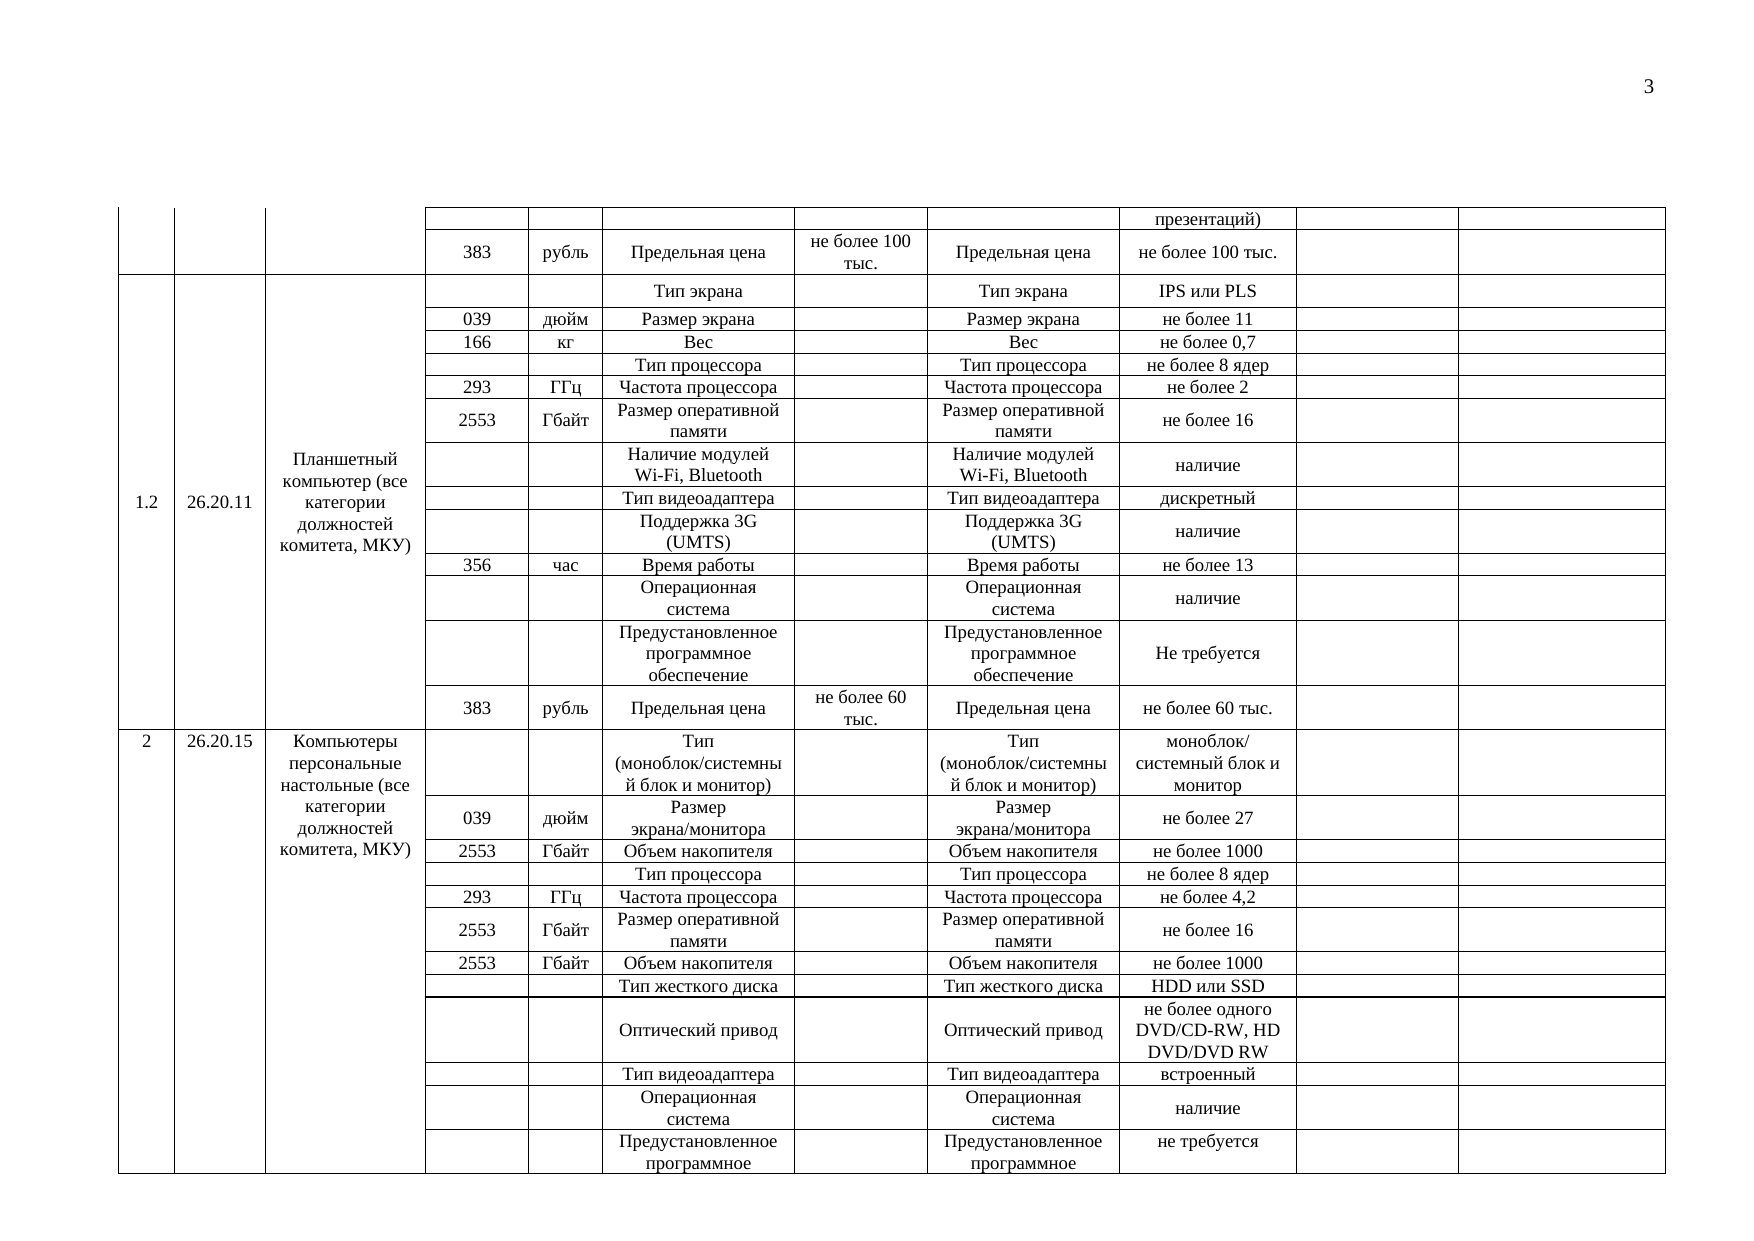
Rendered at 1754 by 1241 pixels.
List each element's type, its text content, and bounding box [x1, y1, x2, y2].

table_cell [1297, 443, 1458, 486]
table_cell Размер оперативной памяти [928, 399, 1119, 442]
table_cell [795, 376, 927, 398]
table_cell дюйм [529, 308, 602, 330]
table_cell [795, 1130, 927, 1173]
table_cell [529, 443, 602, 486]
table_cell не более 60 тыс. [795, 686, 927, 729]
table_cell [1297, 686, 1458, 729]
table_cell Операционная система [928, 576, 1119, 619]
table_cell не более 13 [1120, 554, 1296, 575]
table_cell 2553 [426, 399, 528, 442]
table_cell 2553 [426, 908, 528, 951]
table_cell Гбайт [529, 399, 602, 442]
table_cell Тип процессора [928, 354, 1119, 375]
table_cell [795, 275, 927, 307]
table_cell Вес [603, 331, 794, 352]
table_cell [426, 1086, 528, 1129]
table_cell [795, 952, 927, 974]
table_cell не более 11 [1120, 308, 1296, 330]
table_cell [426, 443, 528, 486]
table_cell Размер экрана/монитора [603, 796, 794, 839]
table_cell не более 8 ядер [1120, 354, 1296, 375]
table_cell [529, 275, 602, 307]
table_cell наличие [1120, 443, 1296, 486]
table_cell [1459, 975, 1665, 996]
table_cell [795, 308, 927, 330]
table_cell не требуется [1120, 1130, 1296, 1173]
table_cell Операционная система [928, 1086, 1119, 1129]
table_cell [795, 730, 927, 795]
table_cell Тип процессора [603, 354, 794, 375]
table_cell 293 [426, 886, 528, 907]
table_cell Гбайт [529, 840, 602, 862]
table_cell [1297, 510, 1458, 553]
table_cell [1297, 308, 1458, 330]
table_cell [529, 1086, 602, 1129]
table_cell [1459, 886, 1665, 907]
table_cell [1459, 376, 1665, 398]
table_cell ГГц [529, 886, 602, 907]
table_cell не более 16 [1120, 399, 1296, 442]
table_cell Тип жесткого диска [928, 975, 1119, 996]
table_cell Частота процессора [928, 886, 1119, 907]
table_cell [928, 208, 1119, 229]
table_cell [795, 443, 927, 486]
table_cell 039 [426, 796, 528, 839]
table_cell [795, 399, 927, 442]
table_cell наличие [1120, 576, 1296, 619]
table_cell [1459, 998, 1665, 1062]
table_cell Предельная цена [603, 686, 794, 729]
table_cell Предельная цена [928, 230, 1119, 273]
table_cell не более 8 ядер [1120, 863, 1296, 884]
table_cell Тип видеоадаптера [928, 1063, 1119, 1085]
table_cell Операционная система [603, 1086, 794, 1129]
table_cell Частота процессора [603, 886, 794, 907]
table_cell [795, 1063, 927, 1085]
table_cell Время работы [603, 554, 794, 575]
table_cell Не требуется [1120, 621, 1296, 685]
table_cell [1297, 796, 1458, 839]
table_cell Тип процессора [928, 863, 1119, 884]
table_cell [426, 487, 528, 508]
table_cell 383 [426, 686, 528, 729]
table_cell [1297, 376, 1458, 398]
table_cell 26.20.15 [175, 730, 265, 1173]
table_cell [1297, 331, 1458, 352]
table_cell [426, 354, 528, 375]
table_cell Предустановленное программное обеспечение [928, 621, 1119, 685]
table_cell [603, 208, 794, 229]
table_cell [1459, 840, 1665, 862]
table_cell [426, 621, 528, 685]
table_cell [1459, 863, 1665, 884]
table_cell рубль [529, 686, 602, 729]
table_cell Тип (моноблок/системный блок и монитор) [603, 730, 794, 795]
table_cell Объем накопителя [603, 840, 794, 862]
table_cell [529, 1130, 602, 1173]
table_cell [529, 975, 602, 996]
table_cell [426, 208, 528, 229]
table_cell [928, 1130, 1119, 1173]
table_cell [426, 730, 528, 795]
table_cell [795, 975, 927, 996]
table_cell моноблок/системный блок и монитор [1120, 730, 1296, 795]
table_cell не более 2 [1120, 376, 1296, 398]
table_cell [1459, 730, 1665, 795]
table_cell [1297, 1063, 1458, 1085]
table_cell кг [529, 331, 602, 352]
table_cell дюйм [529, 796, 602, 839]
table_cell [1297, 621, 1458, 685]
table_cell [1297, 975, 1458, 996]
table_cell Объем накопителя [603, 952, 794, 974]
table_cell [1297, 998, 1458, 1062]
table_cell не более 60 тыс. [1120, 686, 1296, 729]
table_cell [795, 621, 927, 685]
table_cell [1297, 230, 1458, 273]
table_cell [1459, 952, 1665, 974]
table_cell [1459, 443, 1665, 486]
table_cell [795, 1086, 927, 1129]
table_cell [529, 510, 602, 553]
table_cell [1459, 554, 1665, 575]
table_cell Компьютеры персональные настольные (все категории должностей комитета, МКУ) [266, 730, 425, 1173]
table_cell 2553 [426, 840, 528, 862]
table_cell [426, 975, 528, 996]
table_cell не более 100 тыс. [1120, 230, 1296, 273]
table_cell Тип экрана [603, 275, 794, 307]
table_cell [795, 908, 927, 951]
table_cell Размер экрана/монитора [928, 796, 1119, 839]
table_cell [529, 730, 602, 795]
table_cell [795, 487, 927, 508]
table_cell [795, 840, 927, 862]
table_cell 383 [426, 230, 528, 273]
table_cell не более 16 [1120, 908, 1296, 951]
table_cell Поддержка 3G (UMTS) [928, 510, 1119, 553]
table_cell дискретный [1120, 487, 1296, 508]
table_cell [1459, 487, 1665, 508]
table_cell 039 [426, 308, 528, 330]
table_cell [529, 208, 602, 229]
table_cell наличие [1120, 1086, 1296, 1129]
table_cell Планшетный компьютер (все категории должностей комитета, МКУ) [266, 275, 425, 729]
table_cell [426, 576, 528, 619]
table_cell [1459, 230, 1665, 273]
table_cell [1297, 487, 1458, 508]
table_cell 356 [426, 554, 528, 575]
table_cell 2 [119, 730, 174, 1173]
table_cell Тип (моноблок/системный блок и монитор) [928, 730, 1119, 795]
table_cell 166 [426, 331, 528, 352]
table_cell не более 0,7 [1120, 331, 1296, 352]
table_cell [426, 1063, 528, 1085]
table_cell [1297, 275, 1458, 307]
table_cell [1459, 354, 1665, 375]
table_cell встроенный [1120, 1063, 1296, 1085]
table_cell Время работы [928, 554, 1119, 575]
table_cell Размер оперативной памяти [928, 908, 1119, 951]
table_cell [795, 208, 927, 229]
table_cell [1459, 908, 1665, 951]
table_cell 1.2 [119, 275, 174, 729]
table_cell [426, 863, 528, 884]
table_cell Объем накопителя [928, 840, 1119, 862]
table_cell Оптический привод [603, 998, 794, 1062]
table_cell [529, 863, 602, 884]
table_cell [1297, 354, 1458, 375]
table_cell Тип процессора [603, 863, 794, 884]
table_cell Тип видеоадаптера [603, 1063, 794, 1085]
table_cell [1297, 1130, 1458, 1173]
table_cell ГГц [529, 376, 602, 398]
table_cell [529, 998, 602, 1062]
table_cell [1297, 730, 1458, 795]
table_cell Вес [928, 331, 1119, 352]
table_cell [795, 576, 927, 619]
table_cell Размер экрана [928, 308, 1119, 330]
table_cell [529, 621, 602, 685]
table_cell Гбайт [529, 952, 602, 974]
table_cell не более 1000 [1120, 952, 1296, 974]
table_cell [1297, 1086, 1458, 1129]
table_cell [1459, 208, 1665, 229]
table_cell Частота процессора [928, 376, 1119, 398]
table_cell Предельная цена [928, 686, 1119, 729]
table_cell [1297, 863, 1458, 884]
table_cell [795, 998, 927, 1062]
table_cell [1297, 554, 1458, 575]
table_cell [795, 331, 927, 352]
table_cell не более 27 [1120, 796, 1296, 839]
table_cell [795, 863, 927, 884]
table_cell Наличие модулей Wi-Fi, Bluetooth [928, 443, 1119, 486]
table_cell Размер оперативной памяти [603, 399, 794, 442]
table_cell [1459, 331, 1665, 352]
table_cell [1297, 908, 1458, 951]
table_cell Операционная система [603, 576, 794, 619]
table_cell IPS или PLS [1120, 275, 1296, 307]
table_cell [1297, 952, 1458, 974]
table_cell [1297, 208, 1458, 229]
table_cell [426, 510, 528, 553]
table_cell не более 1000 [1120, 840, 1296, 862]
table_cell Наличие модулей Wi-Fi, Bluetooth [603, 443, 794, 486]
table_cell [529, 354, 602, 375]
table_cell [426, 275, 528, 307]
table_cell [529, 487, 602, 508]
table_cell Тип экрана [928, 275, 1119, 307]
table_cell [1459, 1086, 1665, 1129]
table_cell 26.20.11 [175, 275, 265, 729]
table_cell [795, 354, 927, 375]
table_cell Тип жесткого диска [603, 975, 794, 996]
table_cell Гбайт [529, 908, 602, 951]
table_cell не более одного DVD/CD-RW, HD DVD/DVD RW [1120, 998, 1296, 1062]
table_cell [529, 576, 602, 619]
table_cell [1297, 886, 1458, 907]
table_cell [1459, 1063, 1665, 1085]
table_cell [426, 1130, 528, 1173]
table_cell Предельная цена [603, 230, 794, 273]
table_cell Поддержка 3G (UMTS) [603, 510, 794, 553]
table_cell [1297, 399, 1458, 442]
table_cell Частота процессора [603, 376, 794, 398]
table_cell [1120, 208, 1296, 229]
table_cell не более 4,2 [1120, 886, 1296, 907]
table_cell Тип видеоадаптера [603, 487, 794, 508]
table_cell Размер экрана [603, 308, 794, 330]
table_cell [1459, 308, 1665, 330]
table_cell [426, 998, 528, 1062]
table_cell [1297, 576, 1458, 619]
table_cell [1459, 686, 1665, 729]
table_cell 2553 [426, 952, 528, 974]
table_cell [1459, 1130, 1665, 1173]
table_cell 293 [426, 376, 528, 398]
table_cell Объем накопителя [928, 952, 1119, 974]
table_cell [795, 886, 927, 907]
table_cell Размер оперативной памяти [603, 908, 794, 951]
table_cell [1297, 840, 1458, 862]
table_cell Оптический привод [928, 998, 1119, 1062]
table_cell [529, 1063, 602, 1085]
table_cell [795, 510, 927, 553]
table_cell [795, 796, 927, 839]
table_cell час [529, 554, 602, 575]
table_cell Тип видеоадаптера [928, 487, 1119, 508]
table_cell [795, 554, 927, 575]
table_cell рубль [529, 230, 602, 273]
table_cell [1459, 576, 1665, 619]
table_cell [603, 1130, 794, 1173]
table_cell [1459, 510, 1665, 553]
table_cell [1459, 621, 1665, 685]
table_cell не более 100 тыс. [795, 230, 927, 273]
table_cell [1459, 399, 1665, 442]
table_cell HDD или SSD [1120, 975, 1296, 996]
table_cell [1459, 275, 1665, 307]
table_cell [1459, 796, 1665, 839]
table_cell Предустановленное программное обеспечение [603, 621, 794, 685]
table_cell наличие [1120, 510, 1296, 553]
